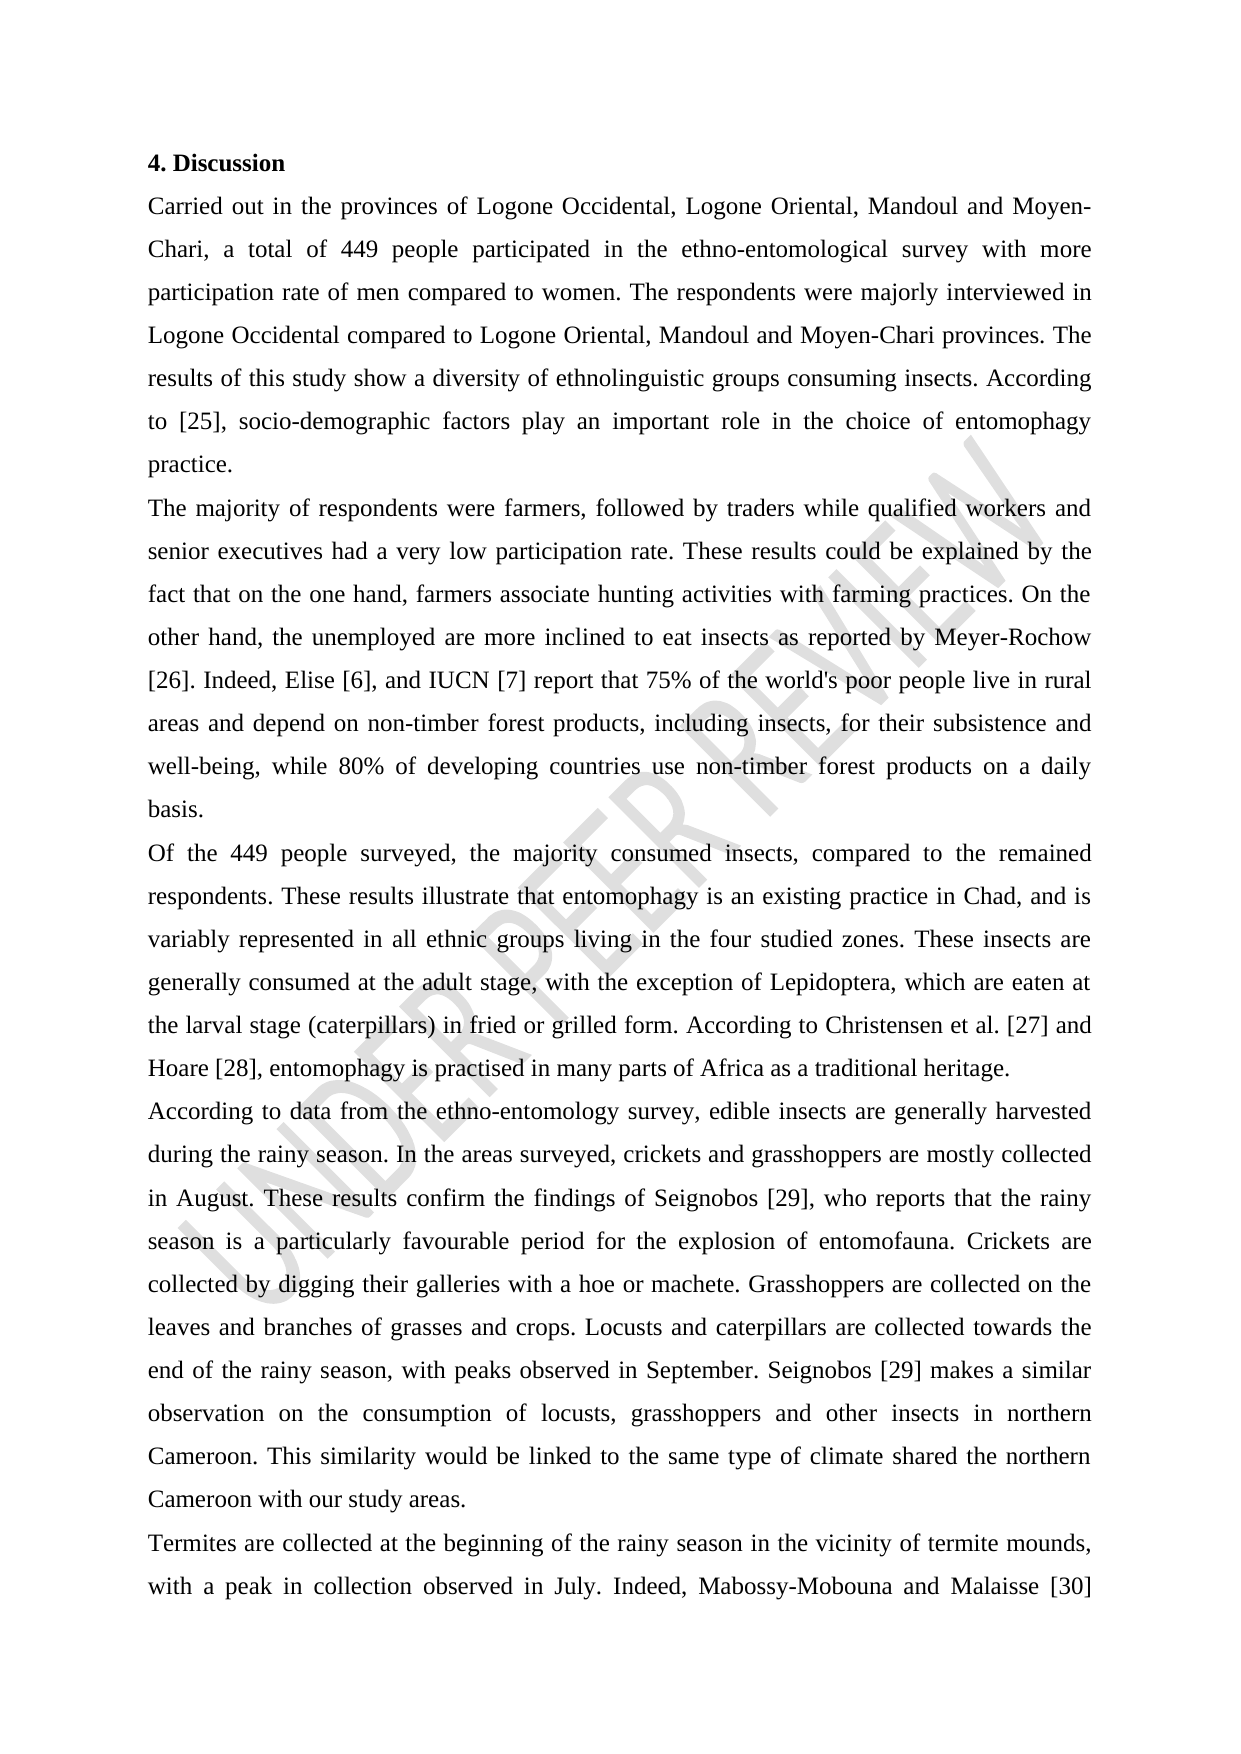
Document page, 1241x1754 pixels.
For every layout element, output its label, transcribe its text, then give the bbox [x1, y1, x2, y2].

text Carried out in the provinces of Logone Occidental, Logone Oriental, Mandoul and Moyen-Chari, a total of 449 people participated in the ethno-entomological survey with more participation rate of men compared to women. The respondents were majorly interviewed in Logone Occidental compared to Logone Oriental, Mandoul and Moyen-Chari provinces. The results of this study show a diversity of ethnolinguistic groups consuming insects. According to [25], socio-demographic factors play an important role in the choice of entomophagy practice. [148, 191, 1093, 478]
text According to data from the ethno-entomology survey, edible insects are generally harvested during the rainy season. In the areas surveyed, crickets and grasshoppers are mostly collected in August. These results confirm the findings of Seignobos [29], who reports that the rainy season is a particularly favourable period for the explosion of entomofauna. Crickets are collected by digging their galleries with a hoe or machete. Grasshoppers are collected on the leaves and branches of grasses and crops. Locusts and caterpillars are collected towards the end of the rainy season, with peaks observed in September. Seignobos [29] makes a similar observation on the consumption of locusts, grasshoppers and other insects in northern Cameroon. This similarity would be linked to the same type of climate shared the northern Cameroon with our study areas. [148, 1096, 1093, 1513]
text The majority of respondents were farmers, followed by traders while qualified workers and senior executives had a very low participation rate. These results could be explained by the fact that on the one hand, farmers associate hunting activities with farming practices. On the other hand, the unemployed are more inclined to eat insects as reported by Meyer-Rochow [26]. Indeed, Elise [6], and IUCN [7] report that 75% of the world's poor people live in rural areas and depend on non-timber forest products, including insects, for their subsistence and well-being, while 80% of developing countries use non-timber forest products on a daily basis. [148, 493, 1093, 823]
text 4. Discussion [148, 148, 1093, 176]
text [148, 1528, 1093, 1599]
text Of the 449 people surveyed, the majority consumed insects, compared to the remained respondents. These results illustrate that entomophagy is an existing practice in Chad, and is variably represented in all ethnic groups living in the four studied zones. These insects are generally consumed at the adult stage, with the exception of Lepidoptera, which are eaten at the larval stage (caterpillars) in fried or grilled form. According to Christensen et al. [27] and Hoare [28], entomophagy is practised in many parts of Africa as a traditional heritage. [148, 838, 1093, 1082]
